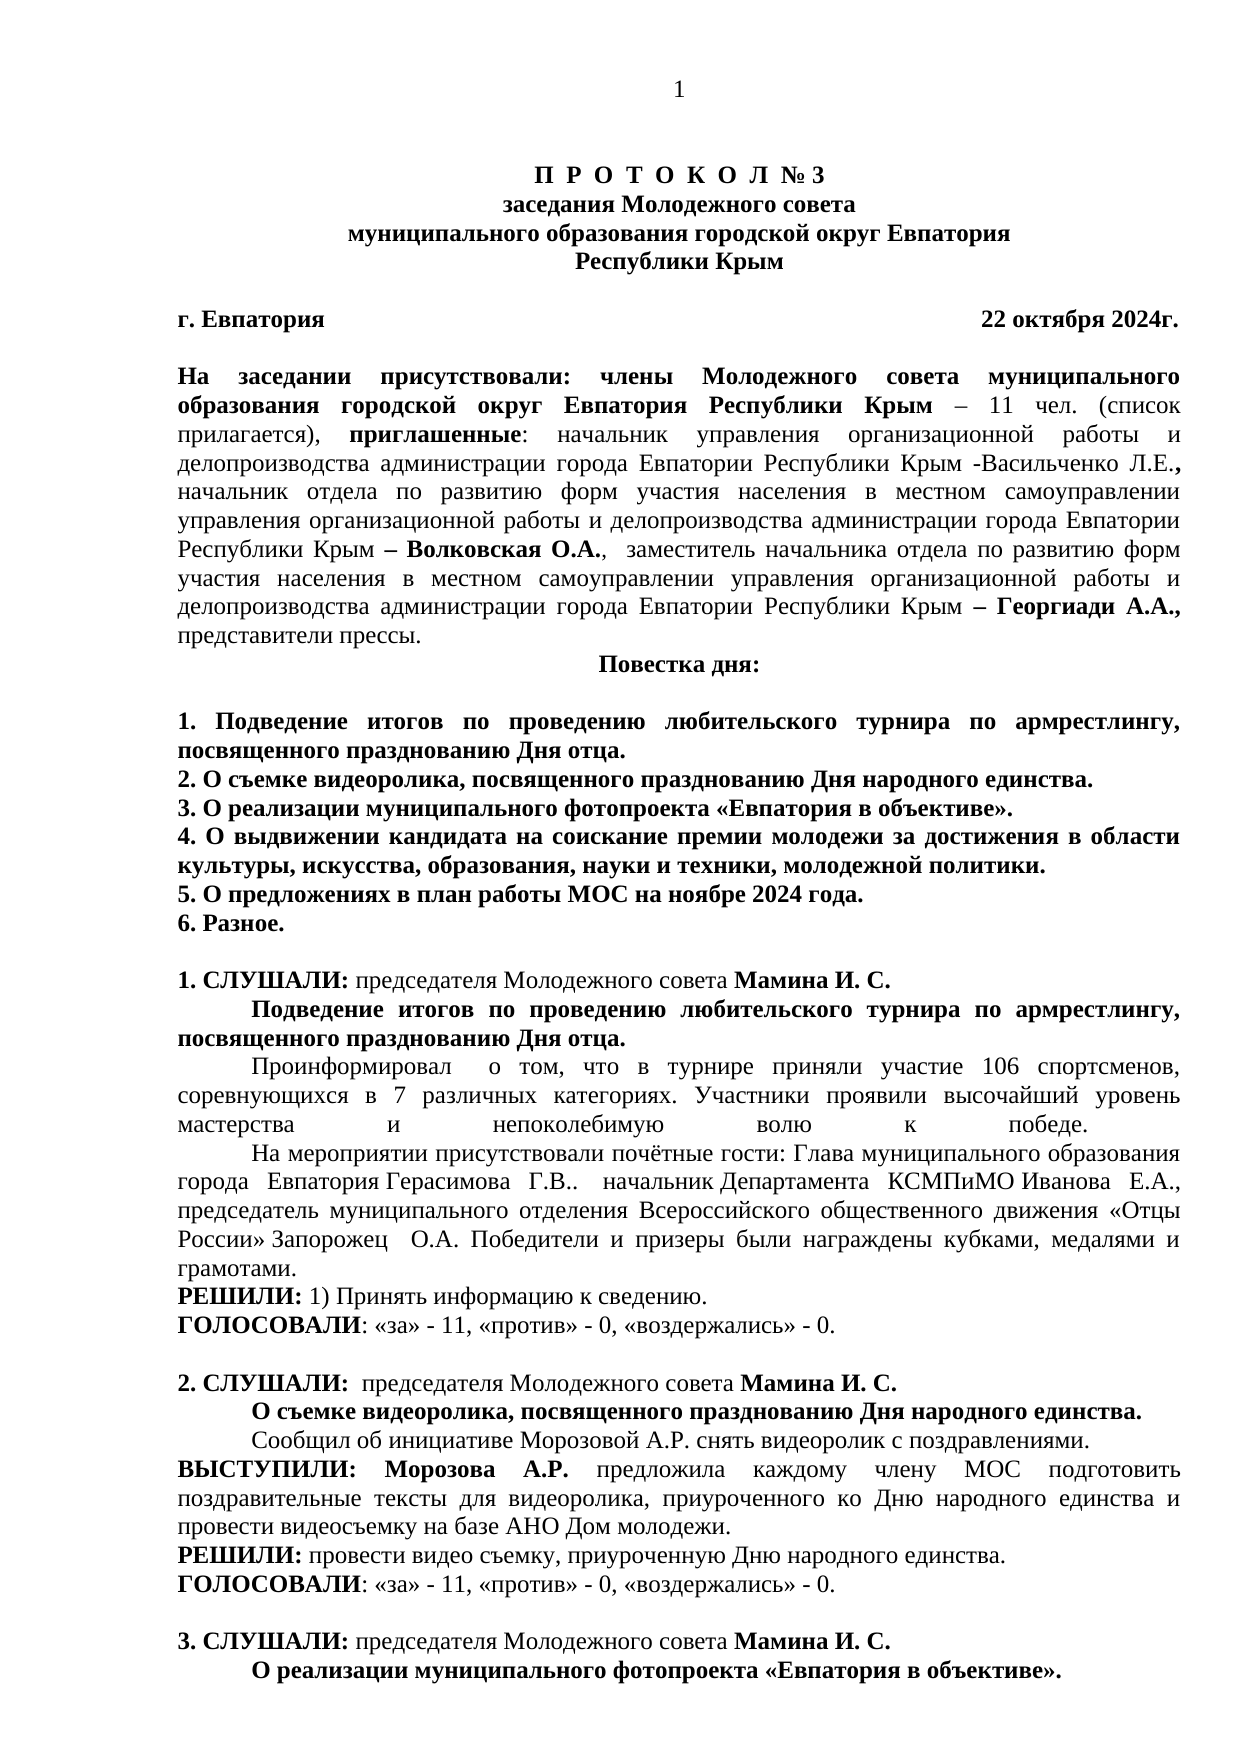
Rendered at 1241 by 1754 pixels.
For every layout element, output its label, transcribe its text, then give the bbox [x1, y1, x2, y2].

text РЕШИЛИ: провести видео съемку, приуроченную Дню народного единства. [177, 1540, 1181, 1569]
text Проинформировал о том, что в турнире приняли участие 106 спортсменов, соревнующихся в 7 различных категориях. Участники проявили высочайший уровень мастерства и непоколебимую волю к победе. На мероприятии присутствовали почётные гости: Глава муниципального образования города Евпатория Герасимова Г.В.. начальник Департамента КСМПиМО Иванова Е.А., председатель муниципального отделения Всероссийского общественного движения «Отцы России» Запорожец О.А. Победители и призеры были награждены кубками, медалями и грамотами. [177, 1051, 1181, 1281]
text г. Евпатория 22 октября 2024г. [177, 304, 1181, 333]
text О реализации муниципального фотопроекта «Евпатория в объективе». [177, 1655, 1181, 1684]
text 6. Разное. [177, 908, 1181, 936]
list На заседании присутствовали: члены Молодежного совета муниципального образования городской округ Евпатория Республики Крым – 11 чел. (список прилагается), приглашенные: начальник управления организационной работы и делопроизводства администрации города Евпатории Республики Крым -Васильченко Л.Е., начальник отдела по развитию форм участия населения в местном самоуправлении управления организационной работы и делопроизводства администрации города Евпатории Республики Крым – Волковская О.А., заместитель начальника отдела по развитию форм участия населения в местном самоуправлении управления организационной работы и делопроизводства администрации города Евпатории Республики Крым – Георгиади А.А., представители прессы. [177, 361, 1181, 649]
text П Р О Т О К О Л № 3 [177, 160, 1181, 189]
text ГОЛОСОВАЛИ: «за» - 11, «против» - 0, «воздержались» - 0. [177, 1310, 1181, 1339]
text РЕШИЛИ: 1) Принять информацию к сведению. [177, 1281, 1181, 1310]
text 2. СЛУШАЛИ: председателя Молодежного совета Мамина И. С. [177, 1368, 1181, 1396]
text 3. СЛУШАЛИ: председателя Молодежного совета Мамина И. С. [177, 1626, 1181, 1655]
text О съемке видеоролика, посвященного празднованию Дня народного единства. [177, 1396, 1181, 1425]
text муниципального образования городской округ Евпатория [177, 218, 1181, 246]
text Подведение итогов по проведению любительского турнира по армрестлингу, посвященного празднованию Дня отца. [177, 994, 1181, 1051]
text Республики Крым [177, 246, 1181, 275]
text заседания Молодежного совета [177, 189, 1181, 218]
text 2. О съемке видеоролика, посвященного празднованию Дня народного единства. [177, 764, 1181, 793]
text ГОЛОСОВАЛИ: «за» - 11, «против» - 0, «воздержались» - 0. [177, 1569, 1181, 1598]
text ВЫСТУПИЛИ: Морозова А.Р. предложила каждому члену МОС подготовить поздравительные тексты для видеоролика, приуроченного ко Дню народного единства и провести видеосъемку на базе АНО Дом молодежи. [177, 1454, 1181, 1540]
text 4. О выдвижении кандидата на соискание премии молодежи за достижения в области культуры, искусства, образования, науки и техники, молодежной политики. [177, 821, 1181, 879]
text 5. О предложениях в план работы МОС на ноябре 2024 года. [177, 879, 1181, 908]
text 3. О реализации муниципального фотопроекта «Евпатория в объективе». [177, 793, 1181, 821]
text Сообщил об инициативе Морозовой А.Р. снять видеоролик с поздравлениями. [177, 1425, 1181, 1454]
text 1. СЛУШАЛИ: председателя Молодежного совета Мамина И. С. [177, 965, 1181, 994]
text 1. Подведение итогов по проведению любительского турнира по армрестлингу, посвященного празднованию Дня отца. [177, 706, 1181, 764]
text Повестка дня: [177, 649, 1181, 678]
